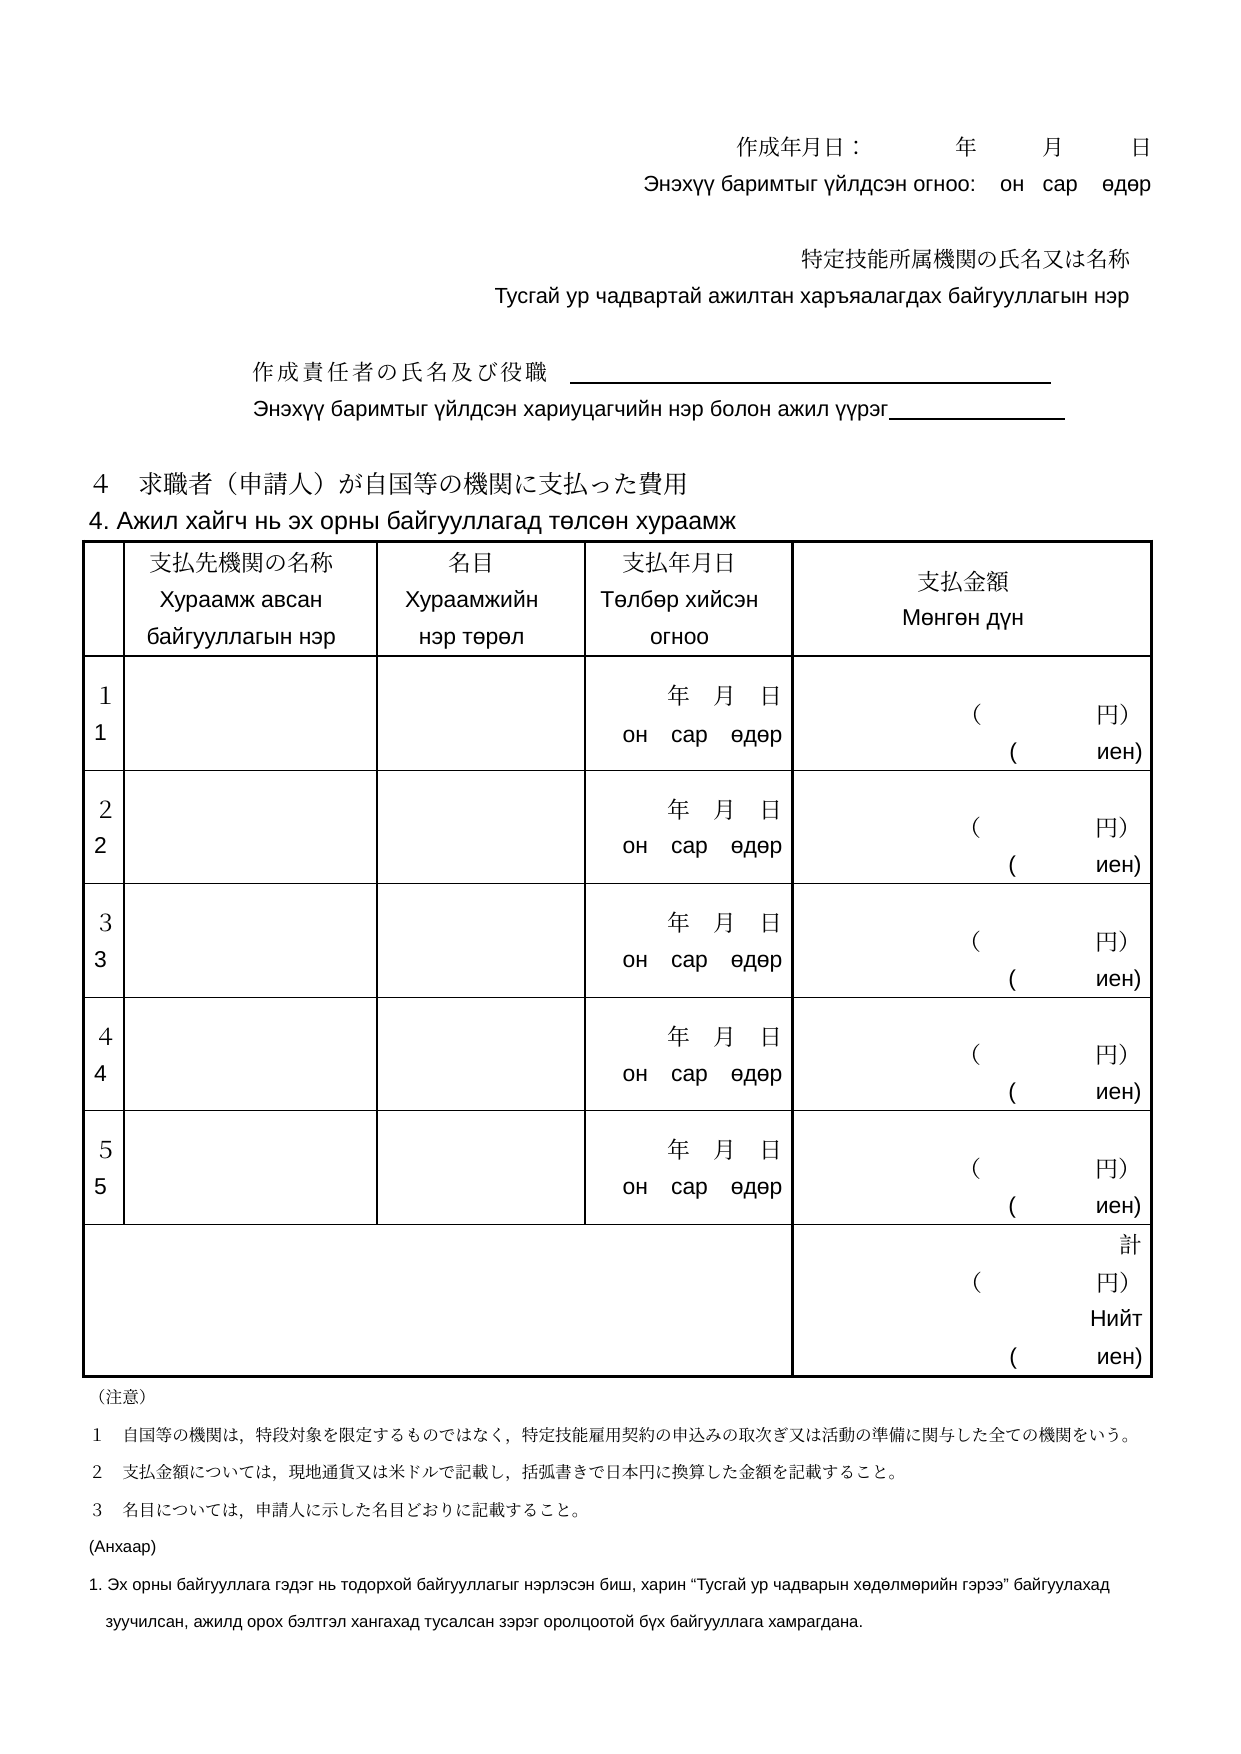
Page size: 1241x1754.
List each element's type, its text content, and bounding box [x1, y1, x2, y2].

table_cell 年 月 日 он сар өдөр [586, 771, 791, 883]
table_cell 年 月 日 он сар өдөр [586, 884, 791, 997]
text (Анхаар) [89, 1528, 1133, 1566]
text Энэхүү баримтыг үйлдсэн хариуцагчийн нэр болон ажил үүрэг [253, 389, 1084, 427]
text 1. Эх орны байгууллага гэдэг нь тодорхой байгууллагыг нэрлэсэн биш, харин “Тусгай ур чадварын хөдөлмөрийн гэрээ” байгуулахад зуучилсан, ажилд орох бэлтгэл хангахад тусалсан зэрэг оролцоотой бүх байгууллага хамрагдана. [89, 1566, 1133, 1641]
table_cell [378, 771, 584, 883]
table_cell [378, 1111, 584, 1224]
table_cell （ 円） ( иен) [794, 657, 1150, 770]
text Энэхүү баримтыг үйлдсэн огноо: он сар өдөр [89, 164, 1152, 202]
table_cell ２ 2 [85, 771, 123, 883]
table_cell [85, 1225, 791, 1375]
table_header 名目 Хураамжийн нэр төрөл [378, 543, 584, 655]
table_cell （ 円） ( иен) [794, 1111, 1150, 1224]
table_cell [125, 998, 376, 1110]
table_cell １ 1 [85, 657, 123, 770]
table_header 支払先機関の名称 Хураамж авсан байгууллагын нэр [125, 543, 376, 655]
table_cell 年 月 日 он сар өдөр [586, 657, 791, 770]
table_cell ５ 5 [85, 1111, 123, 1224]
table_header [85, 543, 123, 655]
text 作成年月日： 年 月 日 [89, 127, 1152, 164]
table_cell [125, 771, 376, 883]
table_cell [378, 884, 584, 997]
text ２ 支払金額については，現地通貨又は米ドルで記載し，括弧書きで日本円に換算した金額を記載すること。 [89, 1453, 1133, 1491]
table_header 支払金額 Мөнгөн дүн [794, 543, 1150, 655]
table_cell 計 （ 円） Нийт ( иен) [794, 1225, 1150, 1375]
table_cell [378, 657, 584, 770]
table_cell （ 円） ( иен) [794, 771, 1150, 883]
table_cell （ 円） ( иен) [794, 884, 1150, 997]
table_cell 年 月 日 он сар өдөр [586, 998, 791, 1110]
table_cell [378, 998, 584, 1110]
table_cell [125, 657, 376, 770]
table_cell （ 円） ( иен) [794, 998, 1150, 1110]
table_cell 年 月 日 он сар өдөр [586, 1111, 791, 1224]
text 作成責任者の氏名及び役職 [253, 352, 1084, 389]
table_cell [125, 884, 376, 997]
text 特定技能所属機関の氏名又は名称 [89, 239, 1130, 277]
text （注意） [89, 1378, 1133, 1416]
table_cell ４ 4 [85, 998, 123, 1110]
text Тусгай ур чадвартай ажилтан харъяалагдах байгууллагын нэр [89, 277, 1130, 314]
table_cell ３3 [85, 884, 123, 997]
text ３ 名目については，申請人に示した名目どおりに記載すること。 [89, 1491, 1133, 1528]
text １ 自国等の機関は，特段対象を限定するものではなく，特定技能雇用契約の申込みの取次ぎ又は活動の準備に関与した全ての機関をいう。 [89, 1416, 1133, 1453]
text ４ 求職者（申請人）が自国等の機関に支払った費用 [89, 464, 1133, 502]
text 4. Ажил хайгч нь эх орны байгууллагад төлсөн хураамж [89, 502, 1133, 539]
table_cell [125, 1111, 376, 1224]
table_header 支払年月日 Төлбөр хийсэн огноо [586, 543, 791, 655]
